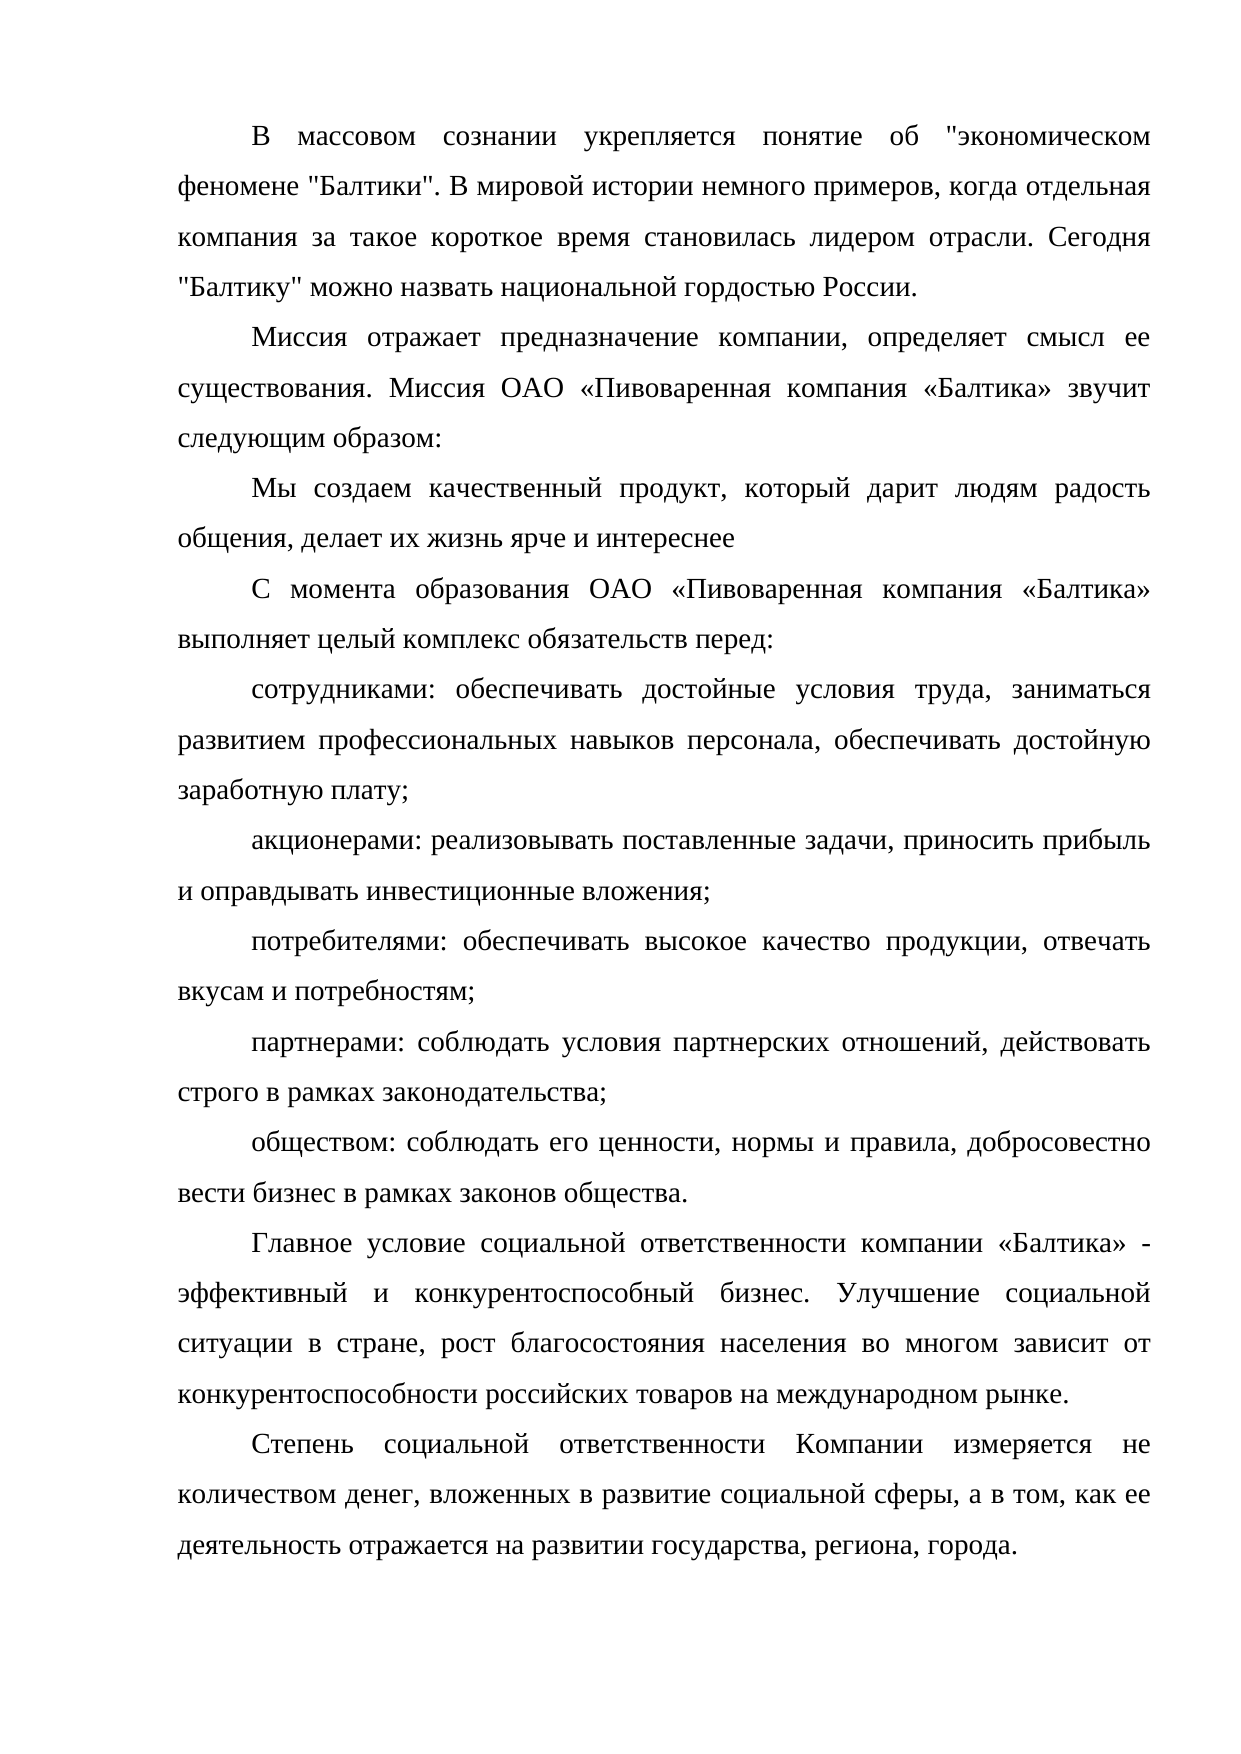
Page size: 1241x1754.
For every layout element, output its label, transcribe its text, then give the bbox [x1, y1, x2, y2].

list обществом: соблюдать его ценности, нормы и правила, добросовестно вести бизнес в рамках законов общества. [177, 1124, 1152, 1208]
list Миссия отражает предназначение компании, определяет смысл ее существования. Миссия ОАО «Пивоваренная компания «Балтика» звучит следующим образом: [177, 319, 1152, 453]
list В массовом сознании укрепляется понятие об "экономическом феномене "Балтики". В мировой истории немного примеров, когда отдельная компания за такое короткое время становилась лидером отрасли. Сегодня "Балтику" можно назвать национальной гордостью России. [177, 118, 1152, 303]
list сотрудниками: обеспечивать достойные условия труда, заниматься развитием профессиональных навыков персонала, обеспечивать достойную заработную плату; [177, 672, 1152, 806]
list потребителями: обеспечивать высокое качество продукции, отвечать вкусам и потребностям; [177, 923, 1152, 1007]
list партнерами: соблюдать условия партнерских отношений, действовать строго в рамках законодательства; [177, 1024, 1152, 1108]
list акционерами: реализовывать поставленные задачи, приносить прибыль и оправдывать инвестиционные вложения; [177, 822, 1152, 906]
list Главное условие социальной ответственности компании «Балтика» - эффективный и конкурентоспособный бизнес. Улучшение социальной ситуации в стране, рост благосостояния населения во многом зависит от конкурентоспособности российских товаров на международном рынке. [177, 1225, 1152, 1409]
list Мы создаем качественный продукт, который дарит людям радость общения, делает их жизнь ярче и интереснее [177, 470, 1152, 554]
list Степень социальной ответственности Компании измеряется не количеством денег, вложенных в развитие социальной сферы, а в том, как ее деятельность отражается на развитии государства, региона, города. [177, 1426, 1152, 1560]
list С момента образования ОАО «Пивоваренная компания «Балтика» выполняет целый комплекс обязательств перед: [177, 571, 1152, 655]
